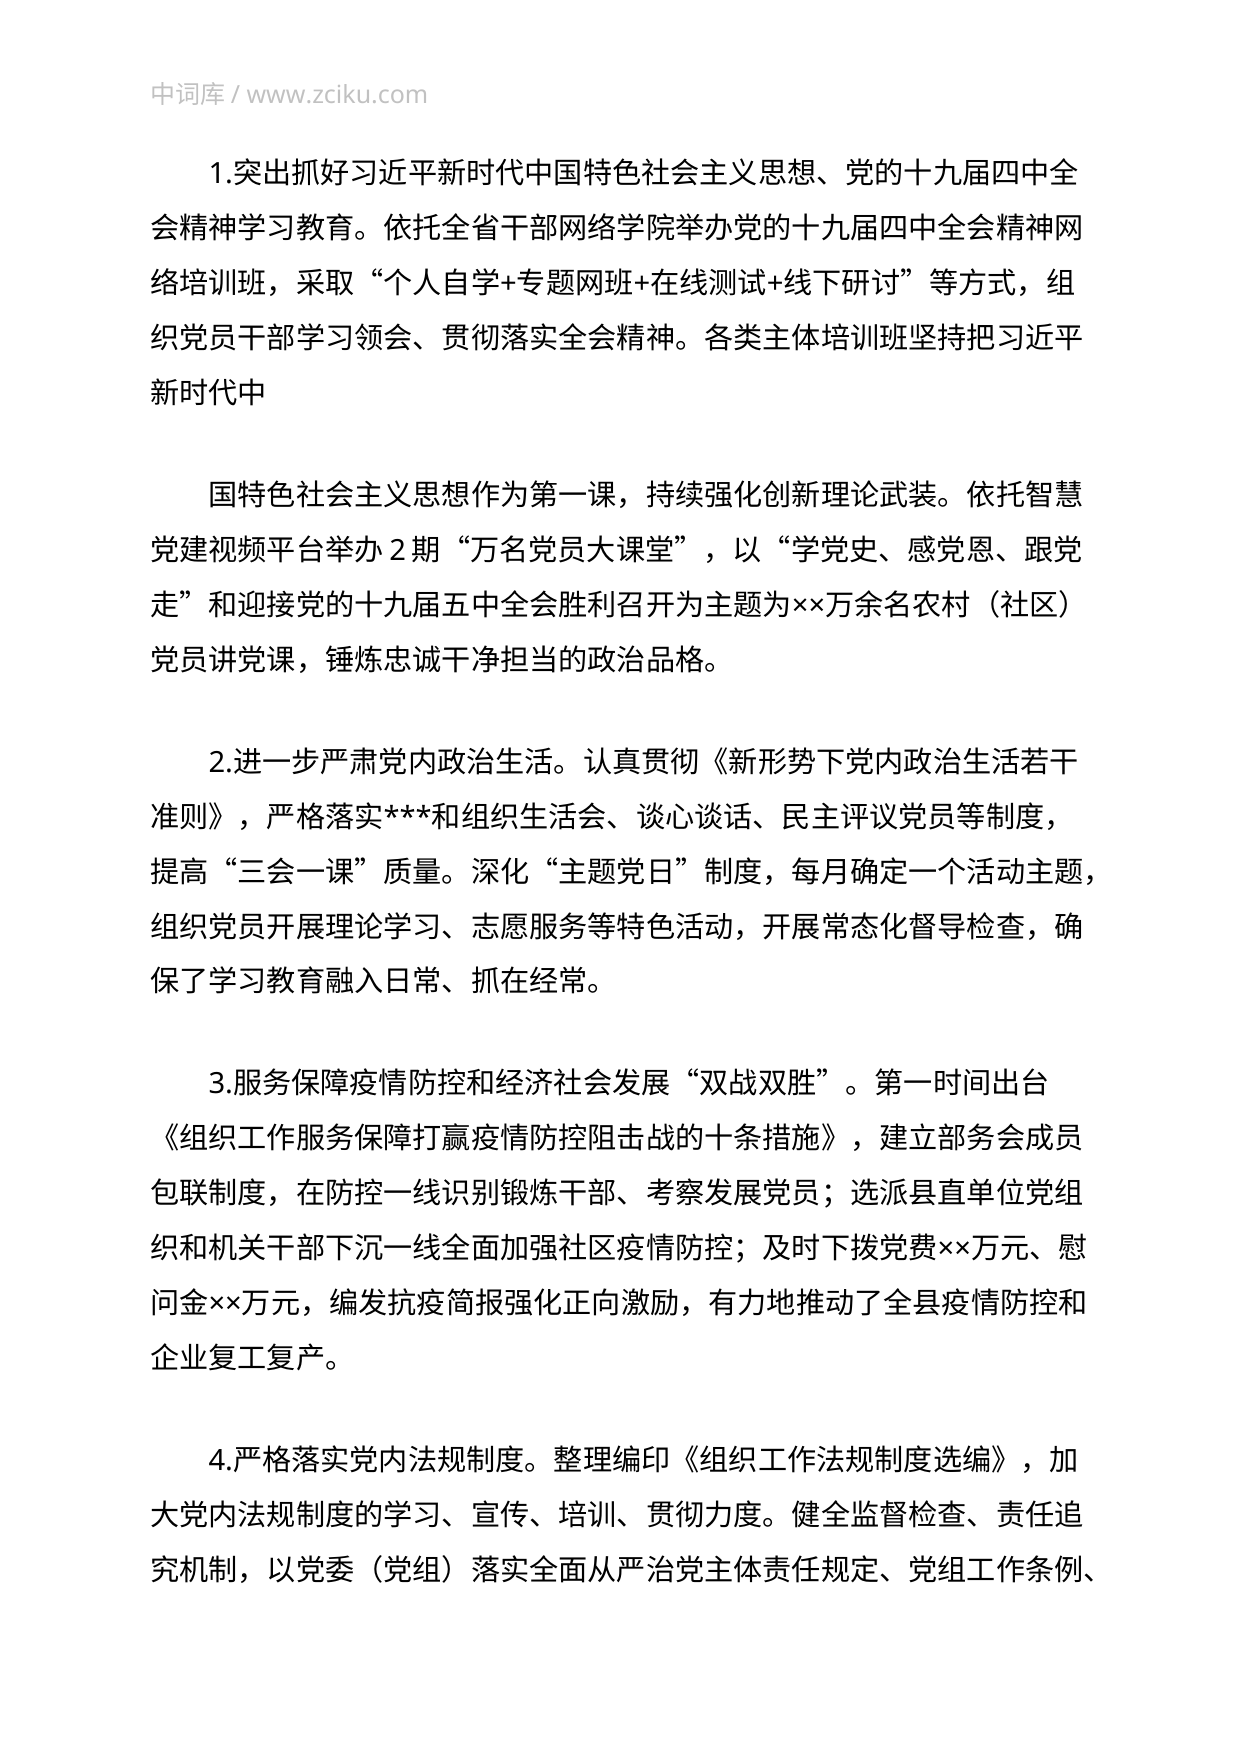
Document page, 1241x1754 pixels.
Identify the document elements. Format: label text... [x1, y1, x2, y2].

text 国特色社会主义思想作为第一课，持续强化创新理论武装。依托智慧党建视频平台举办2期“万名党员大课堂”，以“学党史、感党恩、跟党走”和迎接党的十九届五中全会胜利召开为主题为××万余名农村（社区）党员讲党课，锤炼忠诚干净担当的政治品格。 [150, 472, 1090, 679]
text 1.突出抓好习近平新时代中国特色社会主义思想、党的十九届四中全会精神学习教育。依托全省干部网络学院举办党的十九届四中全会精神网络培训班，采取“个人自学+专题网班+在线测试+线下研讨”等方式，组织党员干部学习领会、贯彻落实全会精神。各类主体培训班坚持把习近平新时代中 [150, 150, 1090, 412]
text 3.服务保障疫情防控和经济社会发展“双战双胜”。第一时间出台《组织工作服务保障打赢疫情防控阻击战的十条措施》，建立部务会成员包联制度，在防控一线识别锻炼干部、考察发展党员；选派县直单位党组织和机关干部下沉一线全面加强社区疫情防控；及时下拨党费××万元、慰问金××万元，编发抗疫简报强化正向激励，有力地推动了全县疫情防控和企业复工复产。 [150, 1060, 1090, 1377]
text 2.进一步严肃党内政治生活。认真贯彻《新形势下党内政治生活若干准则》，严格落实***和组织生活会、谈心谈话、民主评议党员等制度，提高“三会一课”质量。深化“主题党日”制度，每月确定一个活动主题，组织党员开展理论学习、志愿服务等特色活动，开展常态化督导检查，确保了学习教育融入日常、抓在经常。 [150, 738, 1090, 1000]
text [150, 1436, 1090, 1588]
